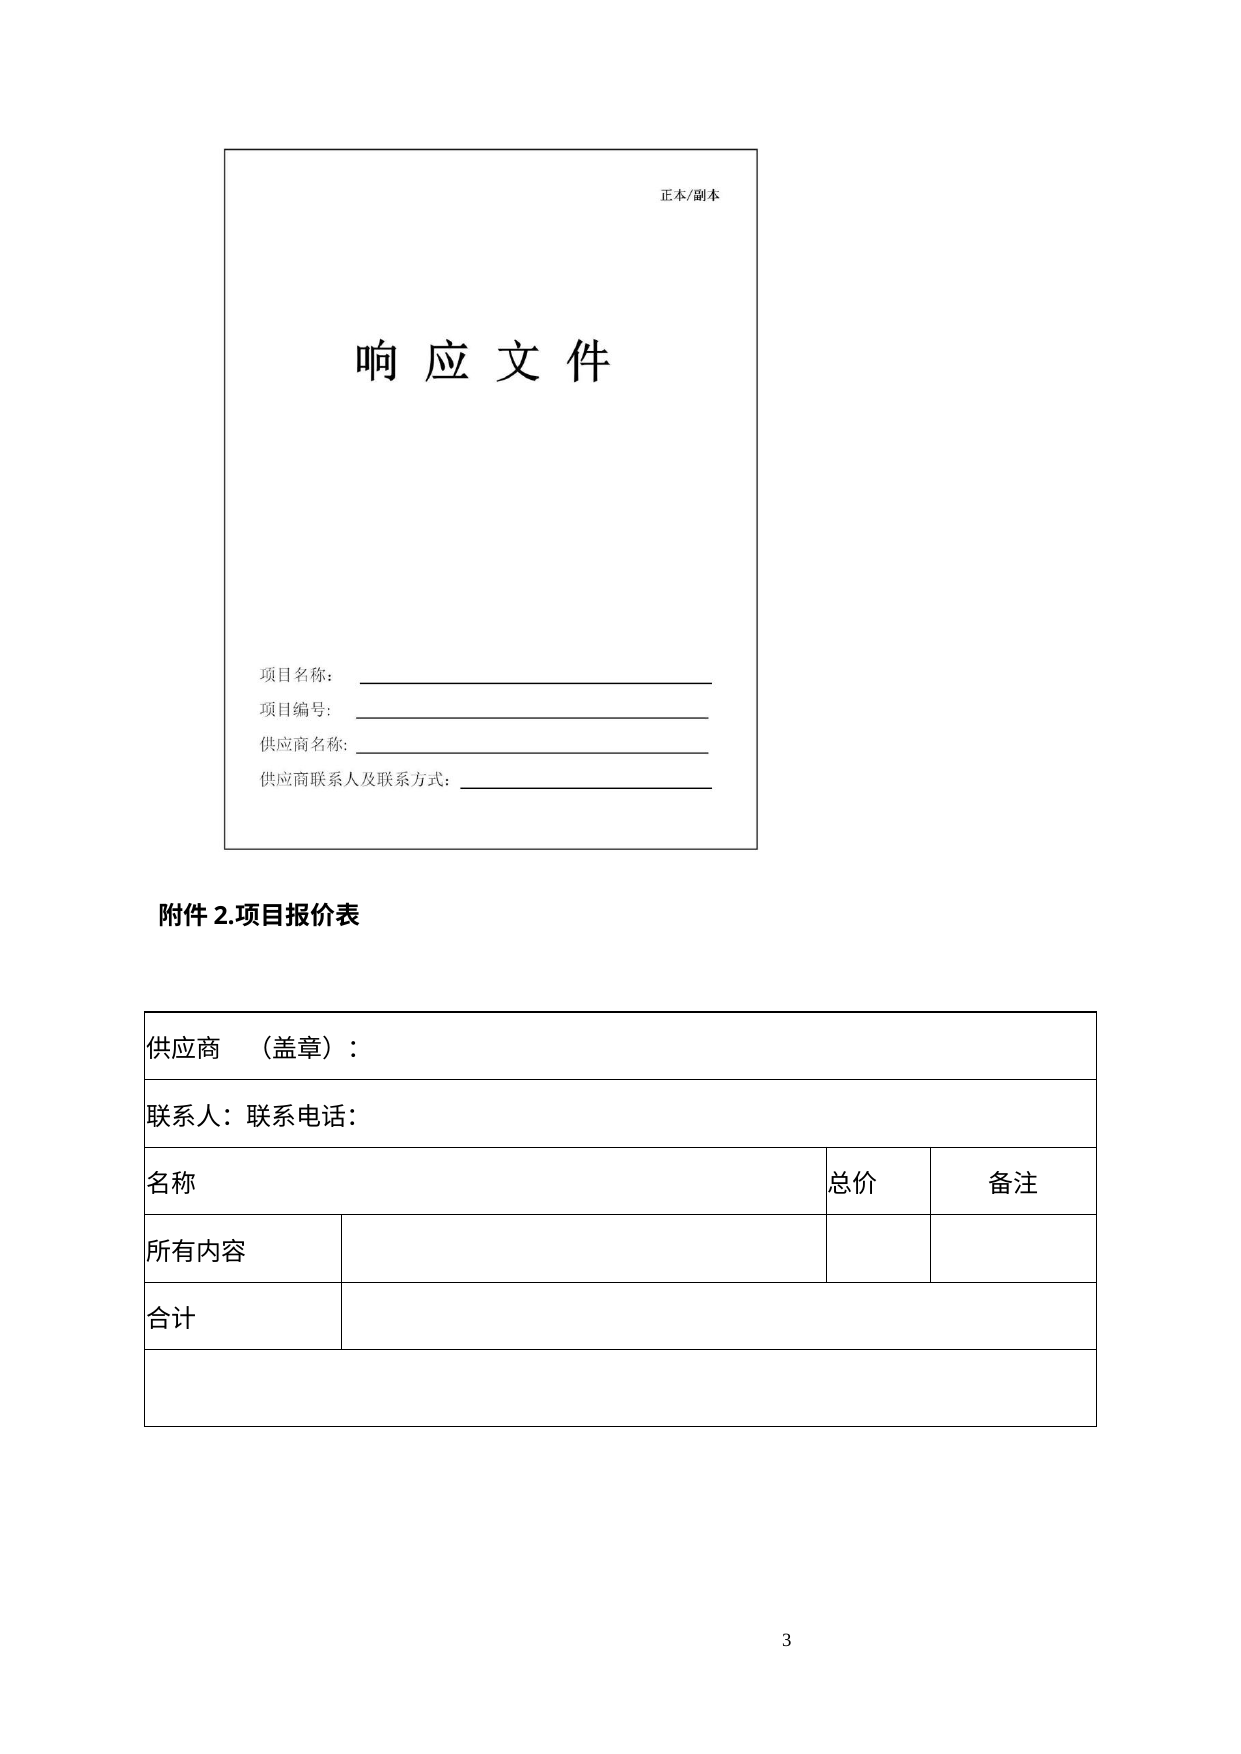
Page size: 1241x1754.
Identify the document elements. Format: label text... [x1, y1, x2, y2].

table_cell [342, 1215, 826, 1282]
table_cell 所有内容 [145, 1215, 341, 1282]
picture [158, 121, 824, 856]
table_cell 联系人：联系电话： [145, 1080, 1096, 1147]
table_cell 备注 [931, 1148, 1096, 1214]
table_cell [931, 1215, 1096, 1282]
table_cell 合计 [145, 1283, 341, 1349]
table_header 供应商 [145, 1013, 246, 1079]
table_cell [342, 1283, 1096, 1349]
table_cell [145, 1350, 1096, 1426]
table_cell 总价 [827, 1148, 930, 1214]
table_header （盖章）： [246, 1013, 1096, 1079]
table_cell [827, 1215, 930, 1282]
table_cell 名称 [145, 1148, 826, 1214]
text 附件2.项目报价表 [158, 881, 1082, 946]
